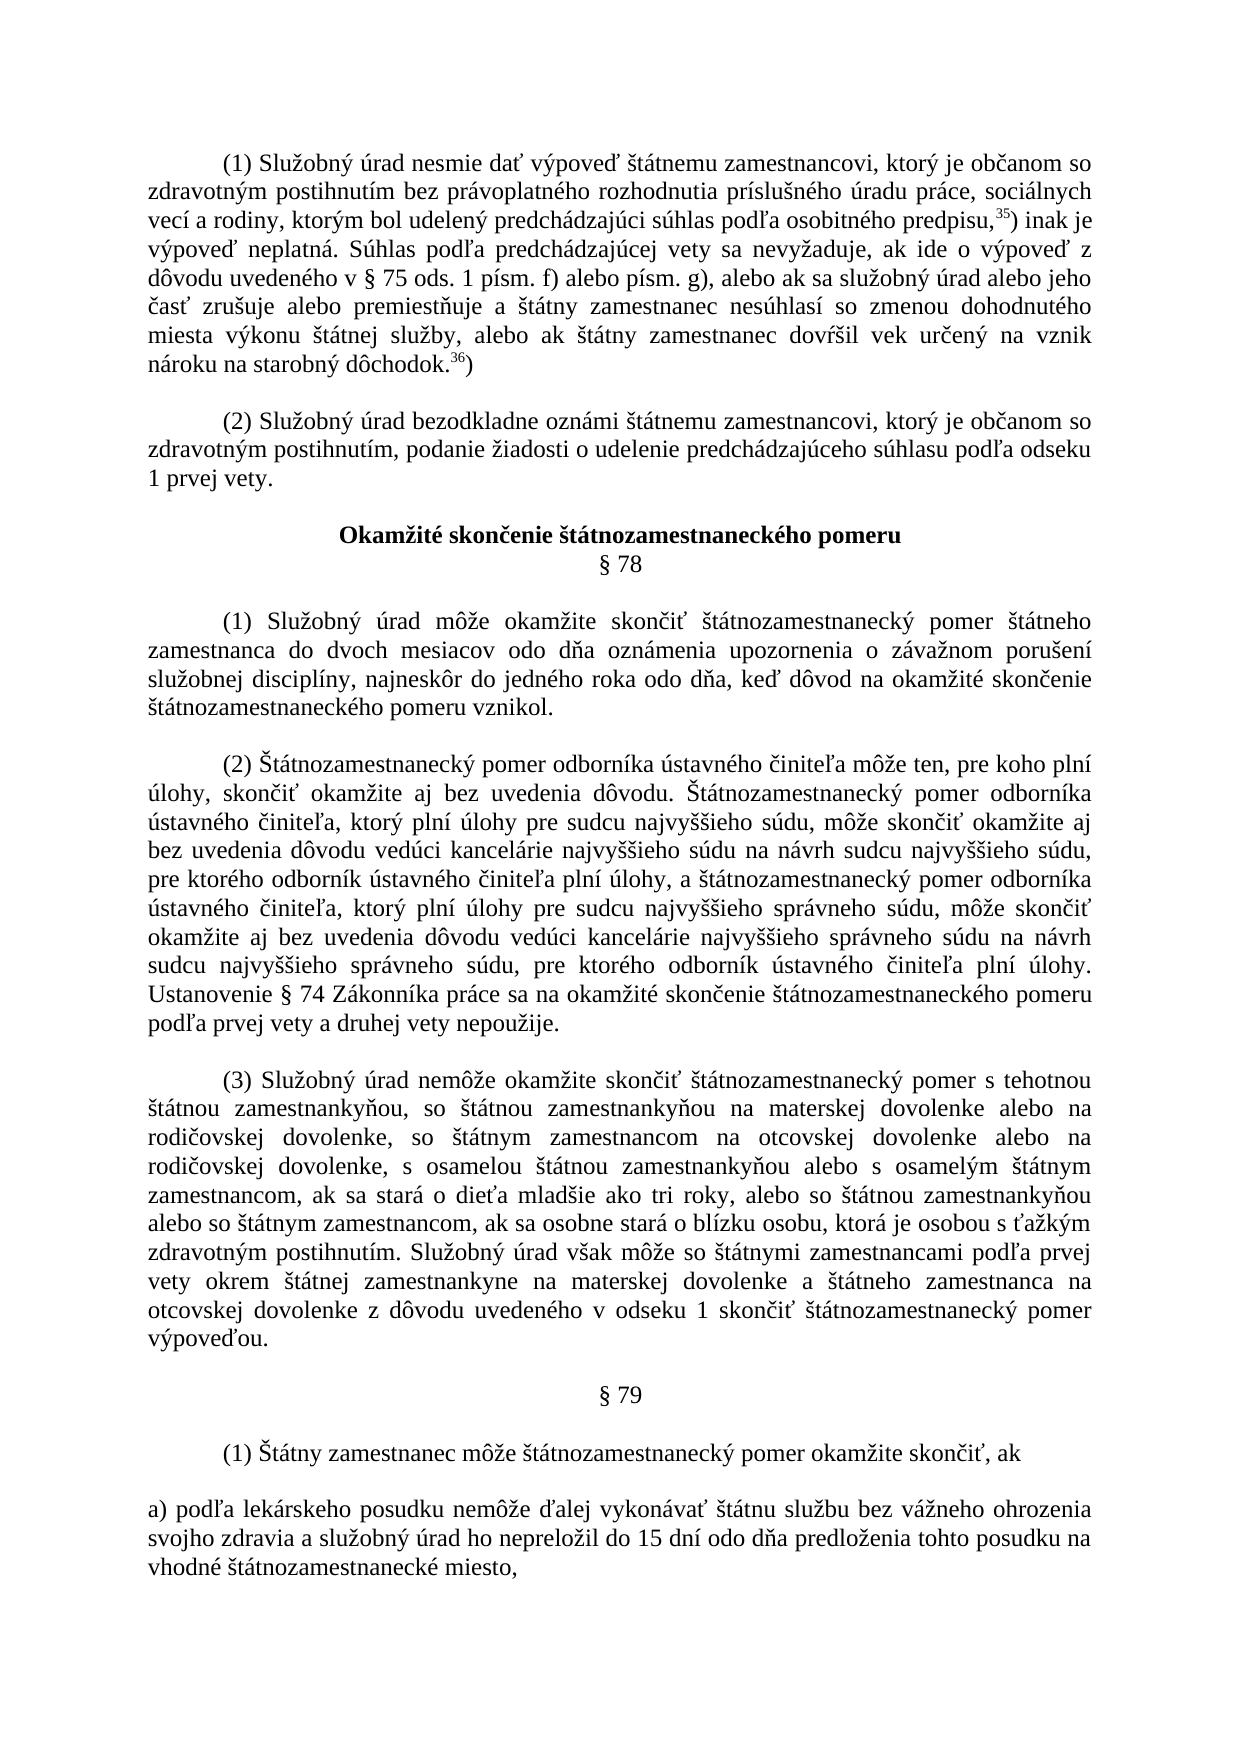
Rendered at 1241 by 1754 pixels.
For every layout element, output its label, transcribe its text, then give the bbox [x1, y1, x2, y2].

text a) podľa lekárskeho posudku nemôže ďalej vykonávať štátnu službu bez vážneho ohrozenia svojho zdravia a služobný úrad ho nepreložil do 15 dní odo dňa predloženia tohto posudku na vhodné štátnozamestnanecké miesto, [148, 1494, 1092, 1581]
text (3) Služobný úrad nemôže okamžite skončiť štátnozamestnanecký pomer s tehotnou štátnou zamestnankyňou, so štátnou zamestnankyňou na materskej dovolenke alebo na rodičovskej dovolenke, so štátnym zamestnancom na otcovskej dovolenke alebo na rodičovskej dovolenke, s osamelou štátnou zamestnankyňou alebo s osamelým štátnym zamestnancom, ak sa stará o dieťa mladšie ako tri roky, alebo so štátnou zamestnankyňou alebo so štátnym zamestnancom, ak sa osobne stará o blízku osobu, ktorá je osobou s ťažkým zdravotným postihnutím. Služobný úrad však môže so štátnymi zamestnancami podľa prvej vety okrem štátnej zamestnankyne na materskej dovolenke a štátneho zamestnanca na otcovskej dovolenke z dôvodu uvedeného v odseku 1 skončiť štátnozamestnanecký pomer výpoveďou. [148, 1065, 1092, 1352]
text (1) Služobný úrad môže okamžite skončiť štátnozamestnanecký pomer štátneho zamestnanca do dvoch mesiacov odo dňa oznámenia upozornenia o závažnom porušení služobnej disciplíny, najneskôr do jedného roka odo dňa, keď dôvod na okamžité skončenie štátnozamestnaneckého pomeru vznikol. [148, 606, 1092, 721]
text (1) Služobný úrad nesmie dať výpoveď štátnemu zamestnancovi, ktorý je občanom so zdravotným postihnutím bez právoplatného rozhodnutia príslušného úradu práce, sociálnych vecí a rodiny, ktorým bol udelený predchádzajúci súhlas podľa osobitného predpisu,35) inak je výpoveď neplatná. Súhlas podľa predchádzajúcej vety sa nevyžaduje, ak ide o výpoveď z dôvodu uvedeného v § 75 ods. 1 písm. f) alebo písm. g), alebo ak sa služobný úrad alebo jeho časť zrušuje alebo premiestňuje a štátny zamestnanec nesúhlasí so zmenou dohodnutého miesta výkonu štátnej služby, alebo ak štátny zamestnanec dovŕšil vek určený na vznik nároku na starobný dôchodok.36) [148, 148, 1092, 378]
text (2) Štátnozamestnanecký pomer odborníka ústavného činiteľa môže ten, pre koho plní úlohy, skončiť okamžite aj bez uvedenia dôvodu. Štátnozamestnanecký pomer odborníka ústavného činiteľa, ktorý plní úlohy pre sudcu najvyššieho súdu, môže skončiť okamžite aj bez uvedenia dôvodu vedúci kancelárie najvyššieho súdu na návrh sudcu najvyššieho súdu, pre ktorého odborník ústavného činiteľa plní úlohy, a štátnozamestnanecký pomer odborníka ústavného činiteľa, ktorý plní úlohy pre sudcu najvyššieho správneho súdu, môže skončiť okamžite aj bez uvedenia dôvodu vedúci kancelárie najvyššieho správneho súdu na návrh sudcu najvyššieho správneho súdu, pre ktorého odborník ústavného činiteľa plní úlohy. Ustanovenie § 74 Zákonníka práce sa na okamžité skončenie štátnozamestnaneckého pomeru podľa prvej vety a druhej vety nepoužije. [148, 749, 1092, 1037]
text § 78 [148, 549, 1092, 577]
text (1) Štátny zamestnanec môže štátnozamestnanecký pomer okamžite skončiť, ak [148, 1438, 1092, 1467]
text Okamžité skončenie štátnozamestnaneckého pomeru [148, 520, 1092, 549]
text (2) Služobný úrad bezodkladne oznámi štátnemu zamestnancovi, ktorý je občanom so zdravotným postihnutím, podanie žiadosti o udelenie predchádzajúceho súhlasu podľa odseku 1 prvej vety. [148, 406, 1092, 492]
text § 79 [148, 1380, 1092, 1409]
